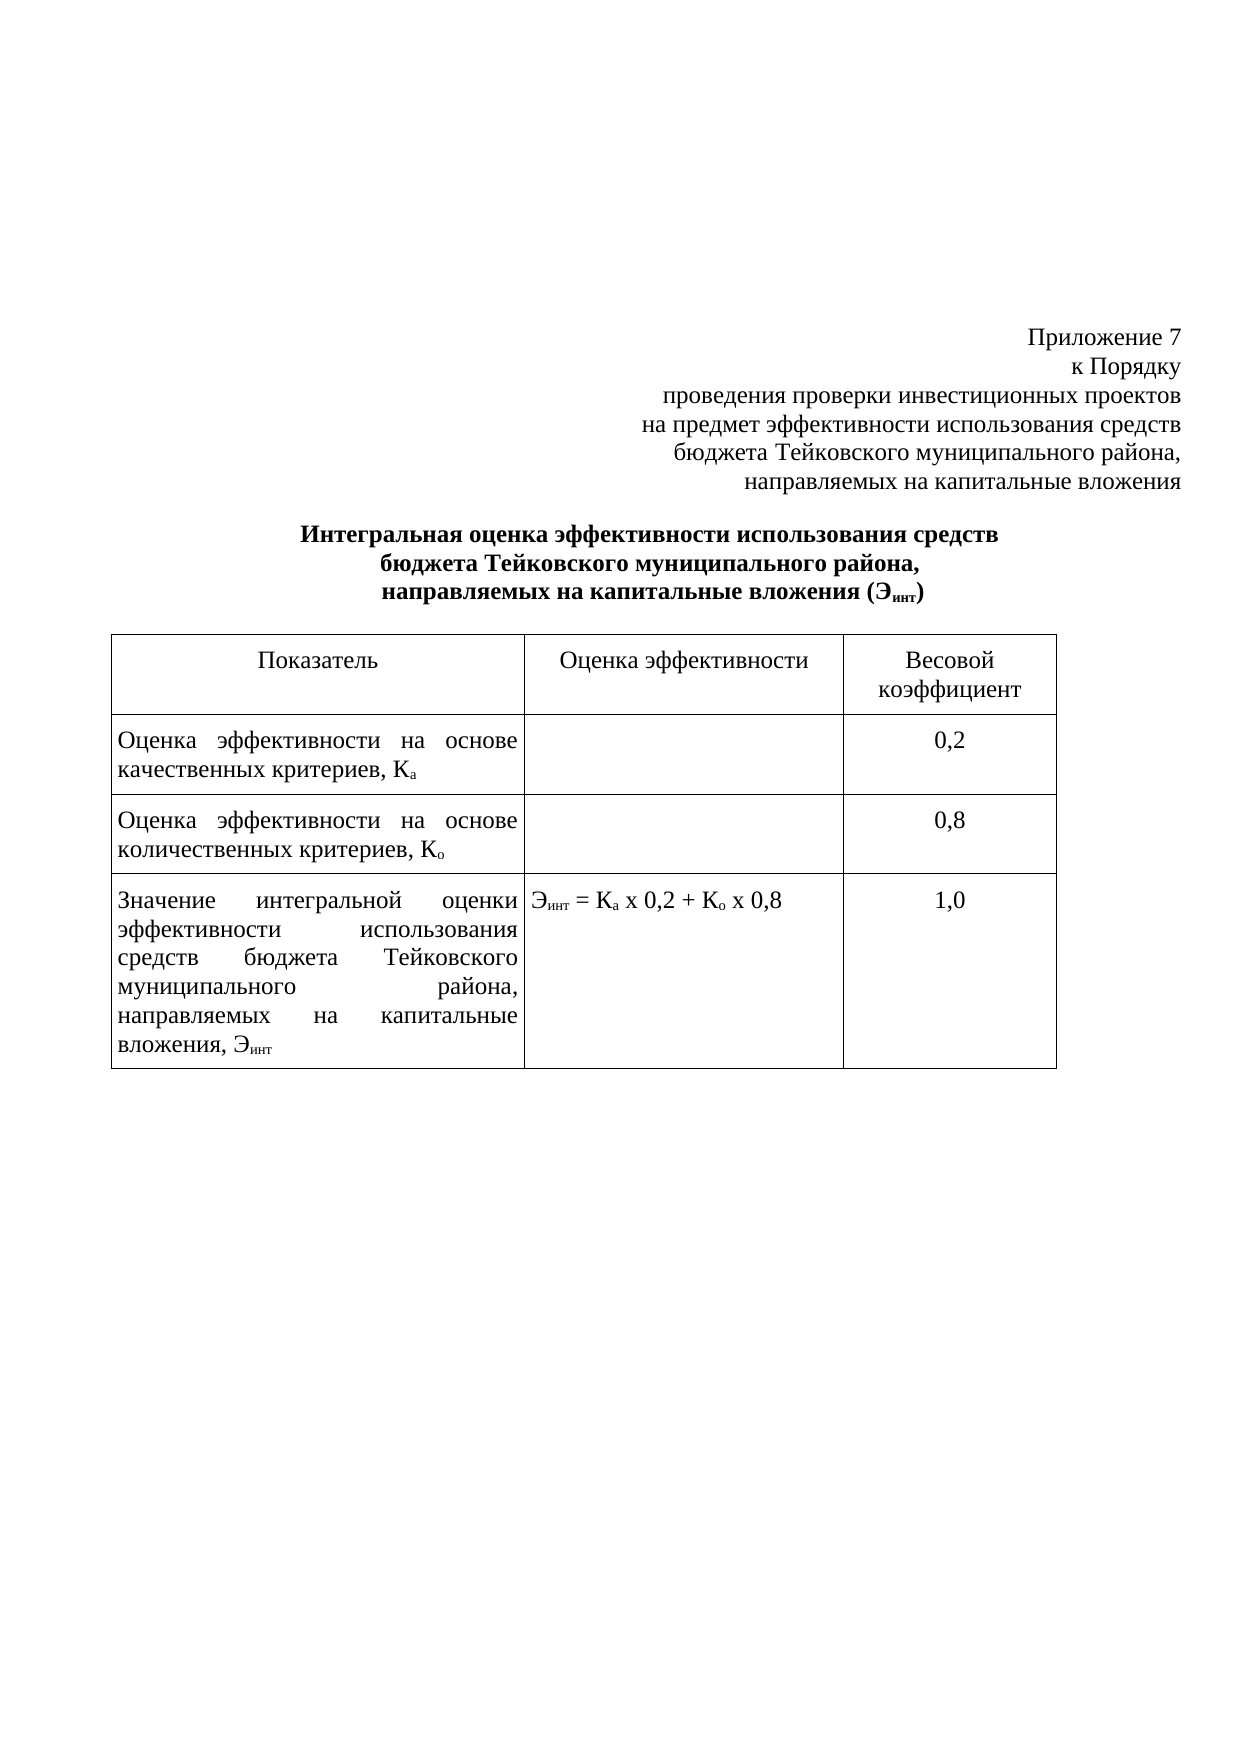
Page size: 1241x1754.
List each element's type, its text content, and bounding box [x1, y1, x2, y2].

table_cell Оценка эффективности на основе качественных критериев, Ка [112, 715, 524, 793]
table_cell Эинт = Ка x 0,2 + Ко x 0,8 [525, 874, 843, 1068]
text бюджета Тейковского муниципального района, [118, 437, 1181, 466]
table_header Весовой коэффициент [844, 635, 1056, 714]
table_cell [525, 715, 843, 793]
table_cell Оценка эффективности на основе количественных критериев, Ко [112, 795, 524, 873]
table_header Показатель [112, 635, 524, 714]
text направляемых на капитальные вложения (Эинт) [118, 576, 1181, 605]
text бюджета Тейковского муниципального района, [118, 548, 1181, 576]
table_cell [525, 795, 843, 873]
subtitle направляемых на капитальные вложения [118, 466, 1181, 495]
text Интегральная оценка эффективности использования средств [118, 519, 1181, 548]
table_cell 0,8 [844, 795, 1056, 873]
text на предмет эффективности использования средств [118, 409, 1181, 437]
text Приложение 7 [118, 322, 1181, 351]
table_header Оценка эффективности [525, 635, 843, 714]
text к Порядку [118, 351, 1181, 380]
text проведения проверки инвестиционных проектов [118, 380, 1181, 409]
table_cell 1,0 [844, 874, 1056, 1068]
table_cell Значение интегральной оценки эффективности использования средств бюджета Тейковского муниципального района, направляемых на капитальные вложения, Эинт [112, 874, 524, 1068]
table_cell 0,2 [844, 715, 1056, 793]
